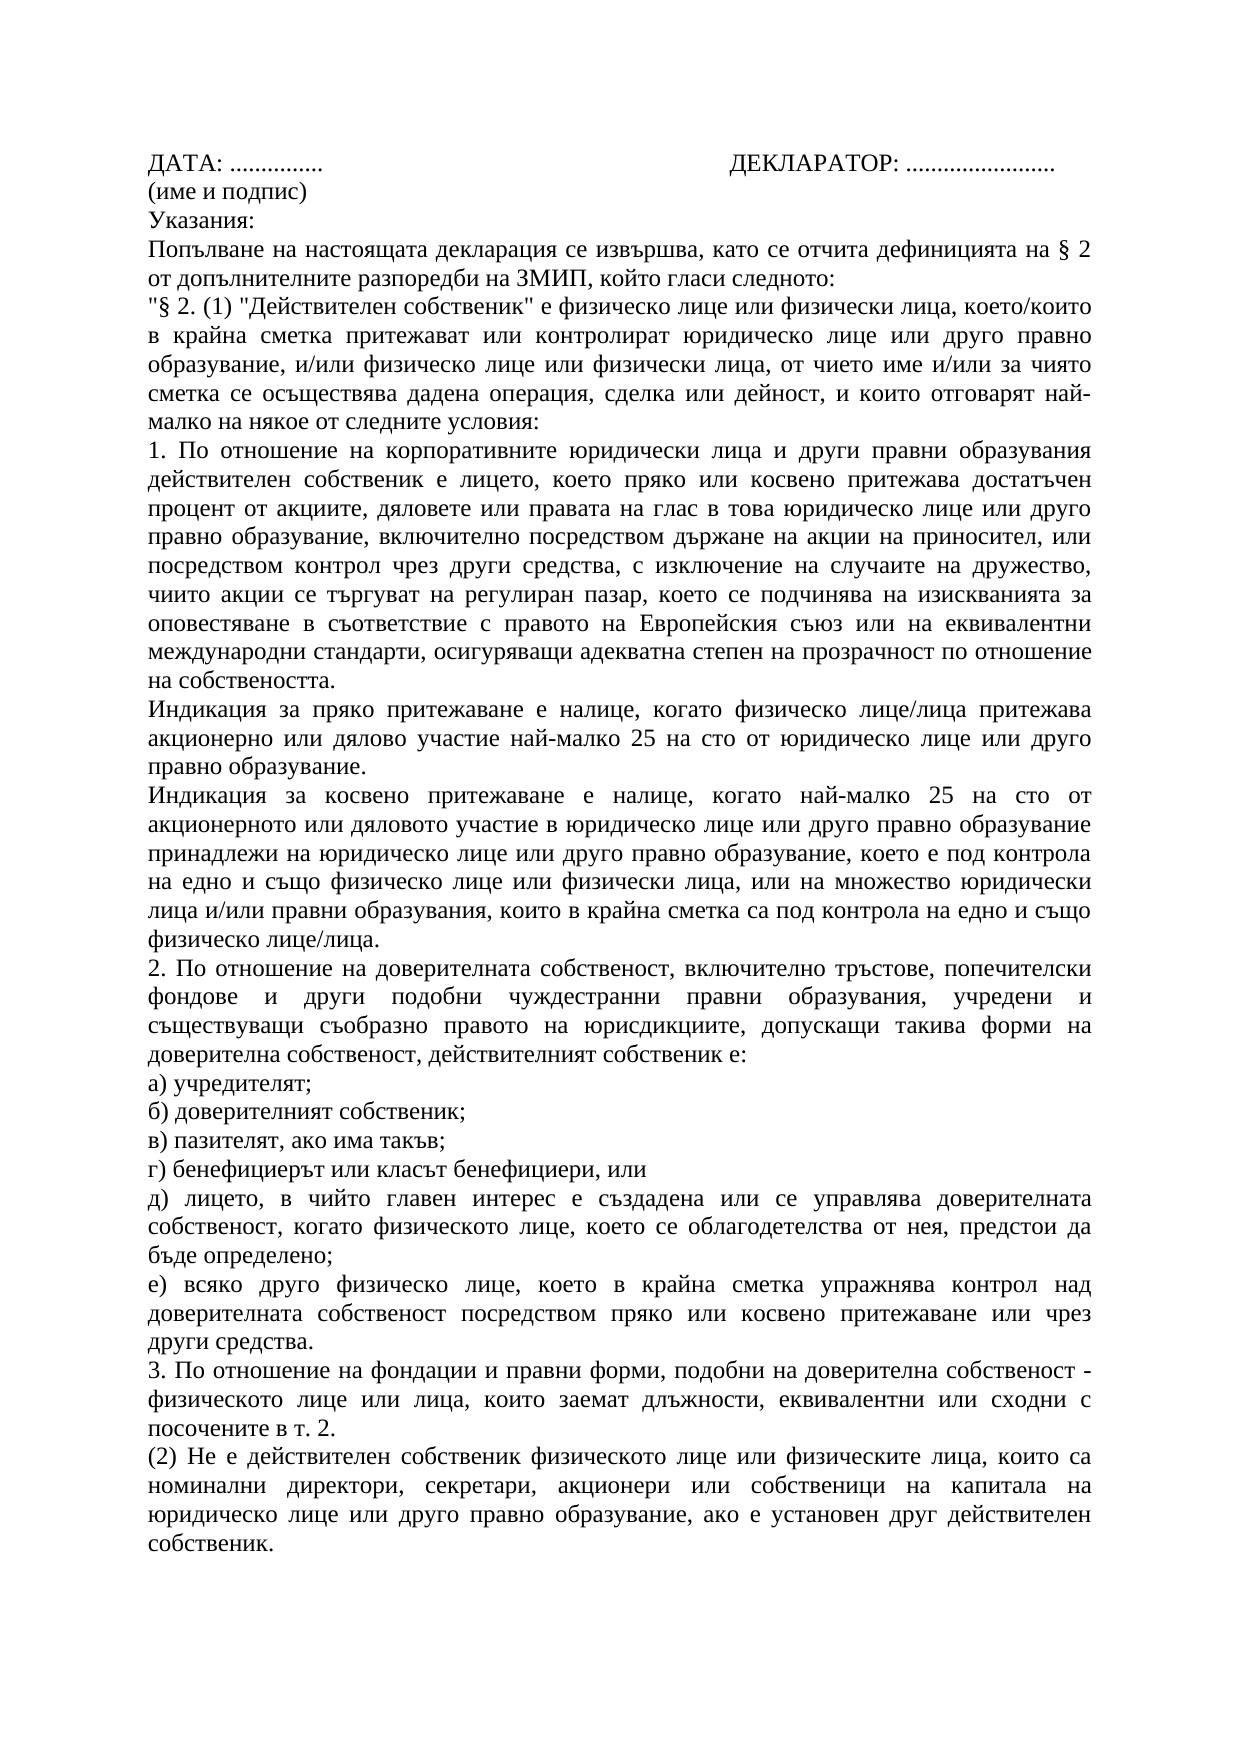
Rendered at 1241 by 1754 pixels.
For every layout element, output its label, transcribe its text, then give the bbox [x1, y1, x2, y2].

text в) пазителят, ако има такъв; [148, 1125, 1093, 1154]
text е) всяко друго физическо лице, което в крайна сметка упражнява контрол над доверителната собственост посредством пряко или косвено притежаване или чрез други средства. [148, 1269, 1093, 1355]
text Попълване на настоящата декларация се извършва, като се отчита дефиницията на § 2 от допълнителните разпоредби на ЗМИП, който гласи следното: [148, 234, 1093, 291]
text (име и подпис) [148, 176, 1093, 205]
text 2. По отношение на доверителната собственост, включително тръстове, попечителски фондове и други подобни чуждестранни правни образувания, учредени и съществуващи съобразно правото на юрисдикциите, допускащи такива форми на доверителна собственост, действителният собственик е: [148, 953, 1093, 1068]
text д) лицето, в чийто главен интерес е създадена или се управлява доверителната собственост, когато физическото лице, което се облагодетелства от нея, предстои да бъде определено; [148, 1183, 1093, 1269]
text б) доверителният собственик; [148, 1096, 1093, 1125]
text ДАТА: ............... ДЕКЛАРАТОР: ........................ [148, 148, 1093, 176]
text г) бенефициерът или класът бенефициери, или [148, 1154, 1093, 1183]
text (2) Не е действителен собственик физическото лице или физическите лица, които са номинални директори, секретари, акционери или собственици на капитала на юридическо лице или друго правно образувание, ако е установен друг действителен собственик. [148, 1441, 1093, 1556]
text 1. По отношение на корпоративните юридически лица и други правни образувания действителен собственик е лицето, което пряко или косвено притежава достатъчен процент от акциите, дяловете или правата на глас в това юридическо лице или друго правно образувание, включително посредством държане на акции на приносител, или посредством контрол чрез други средства, с изключение на случаите на дружество, чиито акции се търгуват на регулиран пазар, което се подчинява на изискванията за оповестяване в съответствие с правото на Европейския съюз или на еквивалентни международни стандарти, осигуряващи адекватна степен на прозрачност по отношение на собствеността. [148, 435, 1093, 694]
text а) учредителят; [148, 1068, 1093, 1096]
text Указания: [148, 205, 1093, 234]
text "§ 2. (1) "Действителен собственик" е физическо лице или физически лица, което/които в крайна сметка притежават или контролират юридическо лице или друго правно образувание, и/или физическо лице или физически лица, от чието име и/или за чиято сметка се осъществява дадена операция, сделка или дейност, и които отговарят най-малко на някое от следните условия: [148, 291, 1093, 435]
text Индикация за косвено притежаване е налице, когато най-малко 25 на сто от акционерното или дяловото участие в юридическо лице или друго правно образувание принадлежи на юридическо лице или друго правно образувание, което е под контрола на едно и също физическо лице или физически лица, или на множество юридически лица и/или правни образувания, които в крайна сметка са под контрола на едно и също физическо лице/лица. [148, 780, 1093, 953]
text Индикация за пряко притежаване е налице, когато физическо лице/лица притежава акционерно или дялово участие най-малко 25 на сто от юридическо лице или друго правно образувание. [148, 694, 1093, 780]
text 3. По отношение на фондации и правни форми, подобни на доверителна собственост - физическото лице или лица, които заемат длъжности, еквивалентни или сходни с посочените в т. 2. [148, 1355, 1093, 1441]
